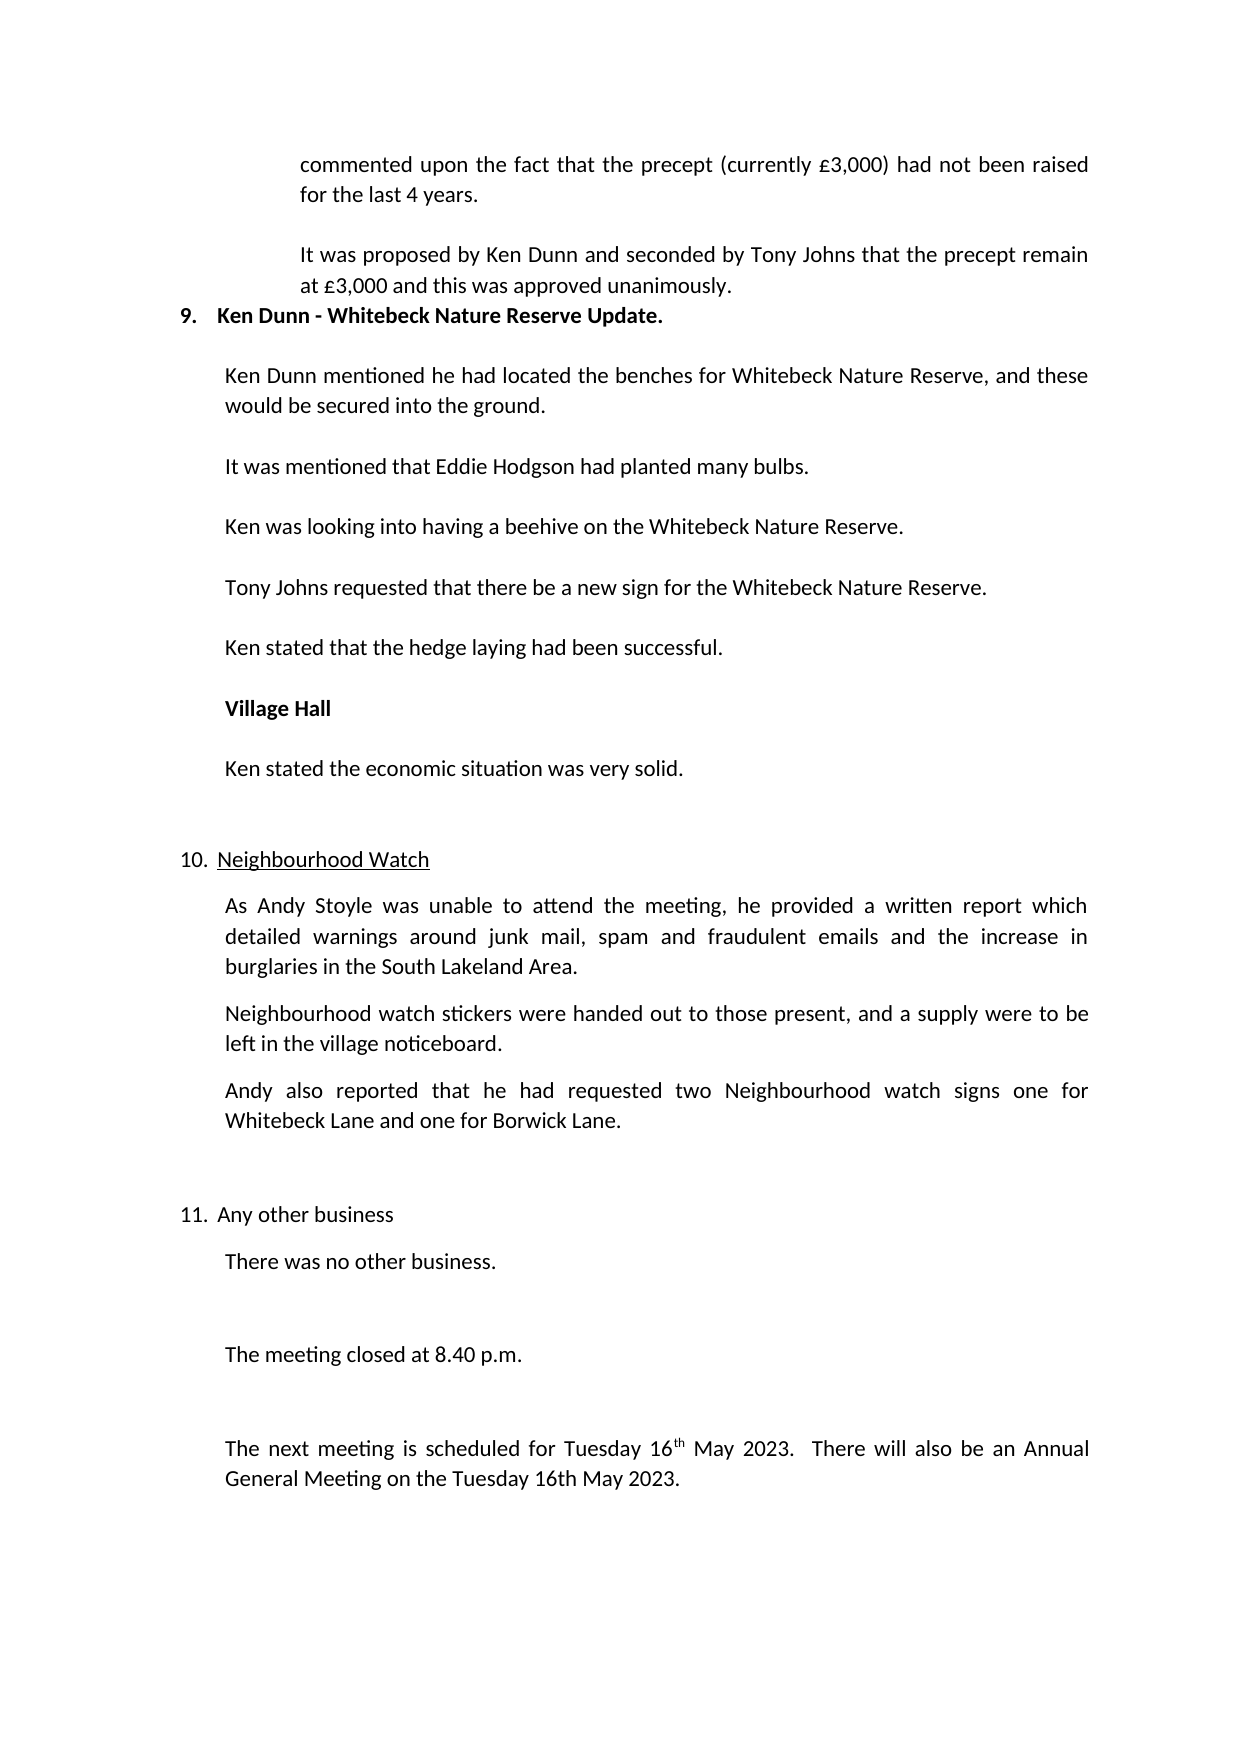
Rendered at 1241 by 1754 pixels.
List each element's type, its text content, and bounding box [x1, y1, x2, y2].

text As Andy Stoyle was unable to attend the meeting, he provided a written report which detailed warnings around junk mail, spam and fraudulent emails and the increase in burglaries in the South Lakeland Area. [225, 892, 1090, 980]
list Neighbourhood Watch [179, 845, 1090, 873]
list Tony Johns requested that there be a new sign for the Whitebeck Nature Reserve. [225, 573, 1090, 601]
list Ken stated that the hedge laying had been successful. [225, 633, 1090, 661]
list It was proposed by Ken Dunn and seconded by Tony Johns that the precept remain at £3,000 and this was approved unanimously. [300, 241, 1090, 299]
list Any other business [179, 1200, 1090, 1228]
list Ken stated the economic situation was very solid. [225, 754, 1090, 782]
list Ken Dunn - Whitebeck Nature Reserve Update. [179, 301, 1090, 329]
text There was no other business. [225, 1247, 1090, 1275]
text The next meeting is scheduled for Tuesday 16th May 2023. There will also be an Annual General Meeting on the Tuesday 16th May 2023. [225, 1434, 1090, 1493]
list Ken was looking into having a beehive on the Whitebeck Nature Reserve. [225, 512, 1090, 541]
list Village Hall [225, 694, 1090, 722]
text Andy also reported that he had requested two Neighbourhood watch signs one for Whitebeck Lane and one for Borwick Lane. [225, 1076, 1090, 1134]
list It was mentioned that Eddie Hodgson had planted many bulbs. [225, 452, 1090, 480]
text Neighbourhood watch stickers were handed out to those present, and a supply were to be left in the village noticeboard. [225, 999, 1090, 1057]
text The meeting closed at 8.40 p.m. [225, 1341, 1090, 1369]
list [300, 150, 1090, 208]
list Ken Dunn mentioned he had located the benches for Whitebeck Nature Reserve, and these would be secured into the ground. [225, 361, 1090, 420]
